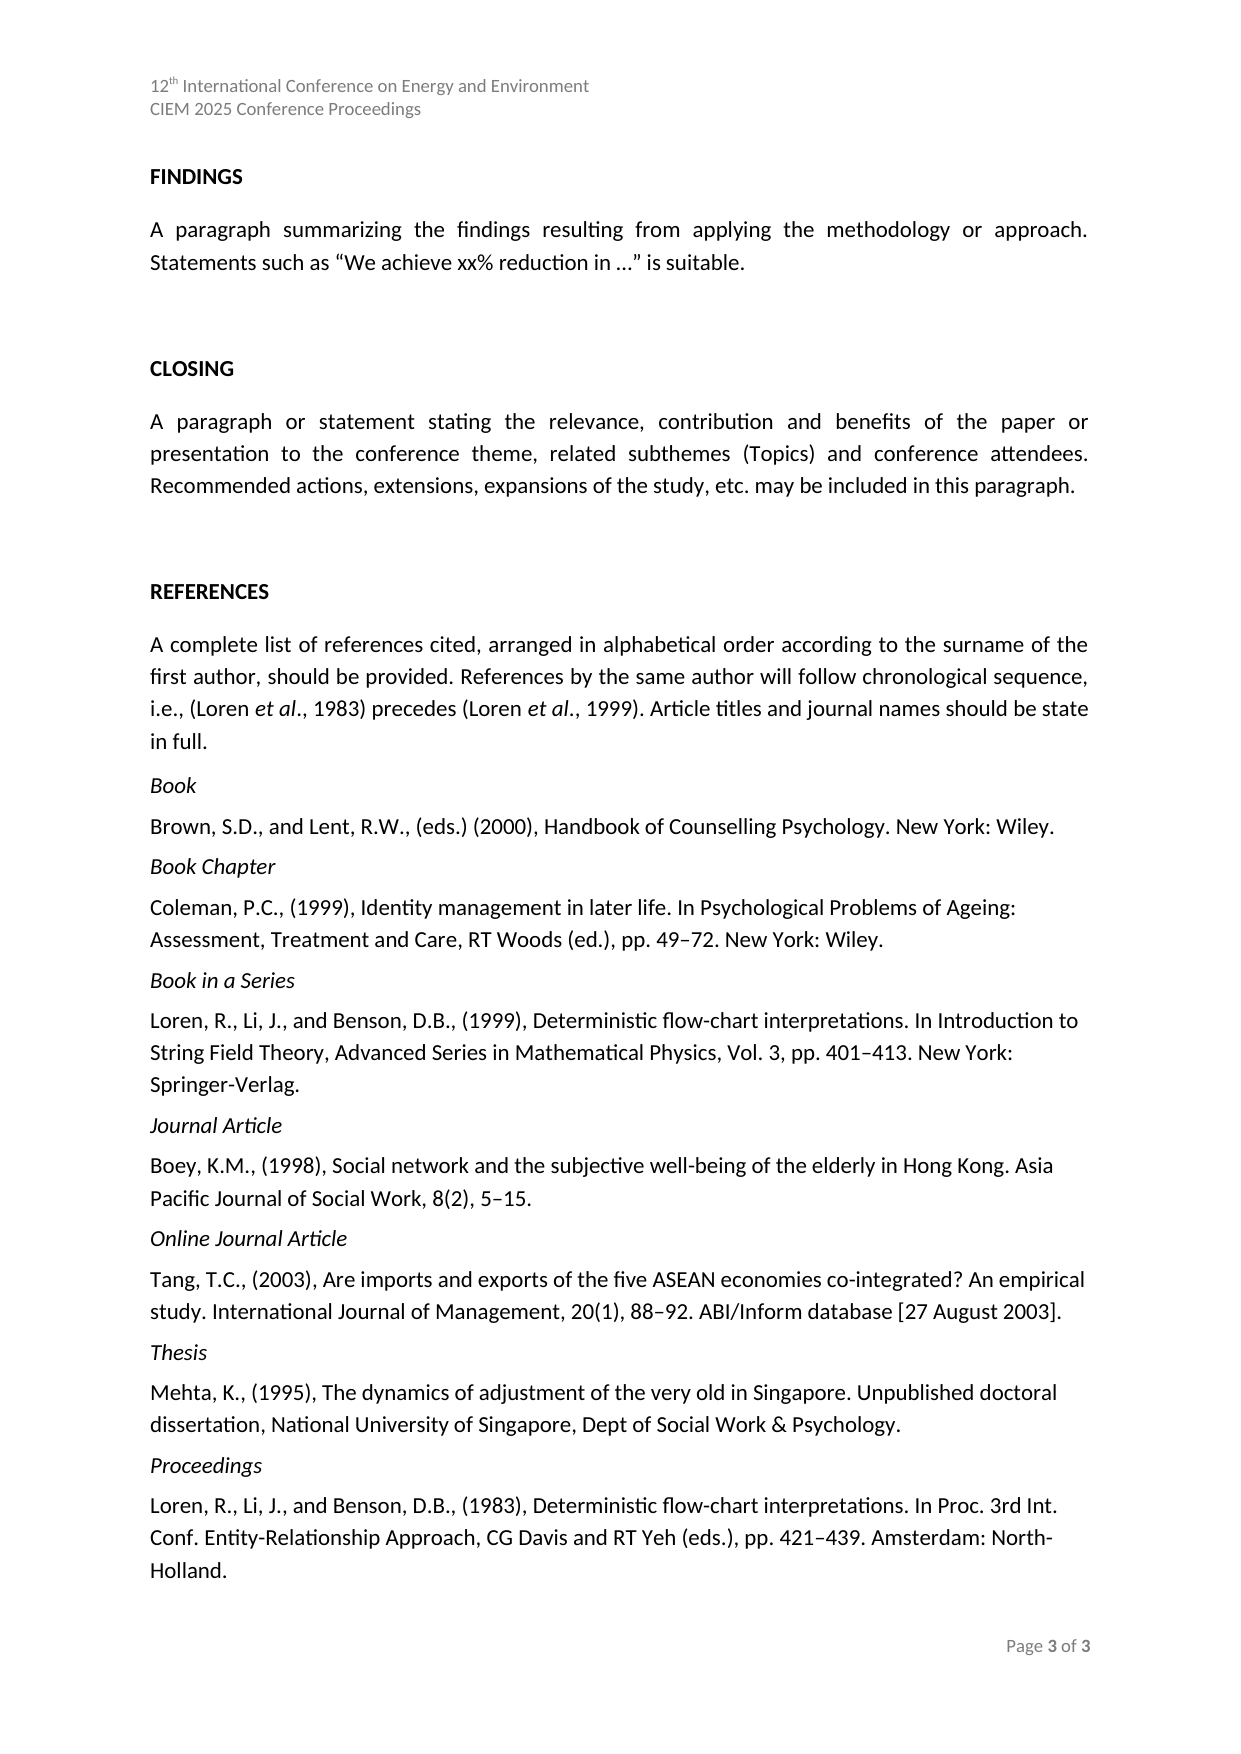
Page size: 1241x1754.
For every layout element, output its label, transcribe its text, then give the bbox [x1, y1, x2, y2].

subtitle Findings [150, 162, 1090, 191]
text Mehta, K., (1995), The dynamics of adjustment of the very old in Singapore. Unpublished doctoral dissertation, National University of Singapore, Dept of Social Work & Psychology. [150, 1378, 1090, 1438]
text Brown, S.D., and Lent, R.W., (eds.) (2000), Handbook of Counselling Psychology. New York: Wiley. [150, 812, 1090, 840]
text Thesis [150, 1338, 1090, 1366]
subtitle REFERENCES [150, 577, 1090, 605]
text Boey, K.M., (1998), Social network and the subjective well-being of the elderly in Hong Kong. Asia Pacific Journal of Social Work, 8(2), 5–15. [150, 1152, 1090, 1212]
text Book in a Series [150, 966, 1090, 994]
text Loren, R., Li, J., and Benson, D.B., (1983), Deterministic flow-chart interpretations. In Proc. 3rd Int. Conf. Entity-Relationship Approach, CG Davis and RT Yeh (eds.), pp. 421–439. Amsterdam: North-Holland. [150, 1491, 1090, 1584]
subtitle Closing [150, 354, 1090, 382]
text A paragraph summarizing the findings resulting from applying the methodology or approach. Statements such as “We achieve xx% reduction in …” is suitable. [150, 216, 1090, 276]
text Proceedings [150, 1451, 1090, 1479]
text Coleman, P.C., (1999), Identity management in later life. In Psychological Problems of Ageing: Assessment, Treatment and Care, RT Woods (ed.), pp. 49–72. New York: Wiley. [150, 893, 1090, 953]
text Tang, T.C., (2003), Are imports and exports of the five ASEAN economies co-integrated? An empirical study. International Journal of Management, 20(1), 88–92. ABI/Inform database [27 August 2003]. [150, 1265, 1090, 1325]
text Book [150, 771, 1090, 799]
text Loren, R., Li, J., and Benson, D.B., (1999), Deterministic flow-chart interpretations. In Introduction to String Field Theory, Advanced Series in Mathematical Physics, Vol. 3, pp. 401–413. New York: Springer-Verlag. [150, 1006, 1090, 1099]
text Journal Article [150, 1111, 1090, 1139]
text Book Chapter [150, 852, 1090, 881]
text A complete list of references cited, arranged in alphabetical order according to the surname of the first author, should be provided. References by the same author will follow chronological sequence, i.e., (Loren et al., 1983) precedes (Loren et al., 1999). Article titles and journal names should be state in full. [150, 630, 1090, 755]
text A paragraph or statement stating the relevance, contribution and benefits of the paper or presentation to the conference theme, related subthemes (Topics) and conference attendees. Recommended actions, extensions, expansions of the study, etc. may be included in this paragraph. [150, 407, 1090, 499]
text Online Journal Article [150, 1224, 1090, 1252]
